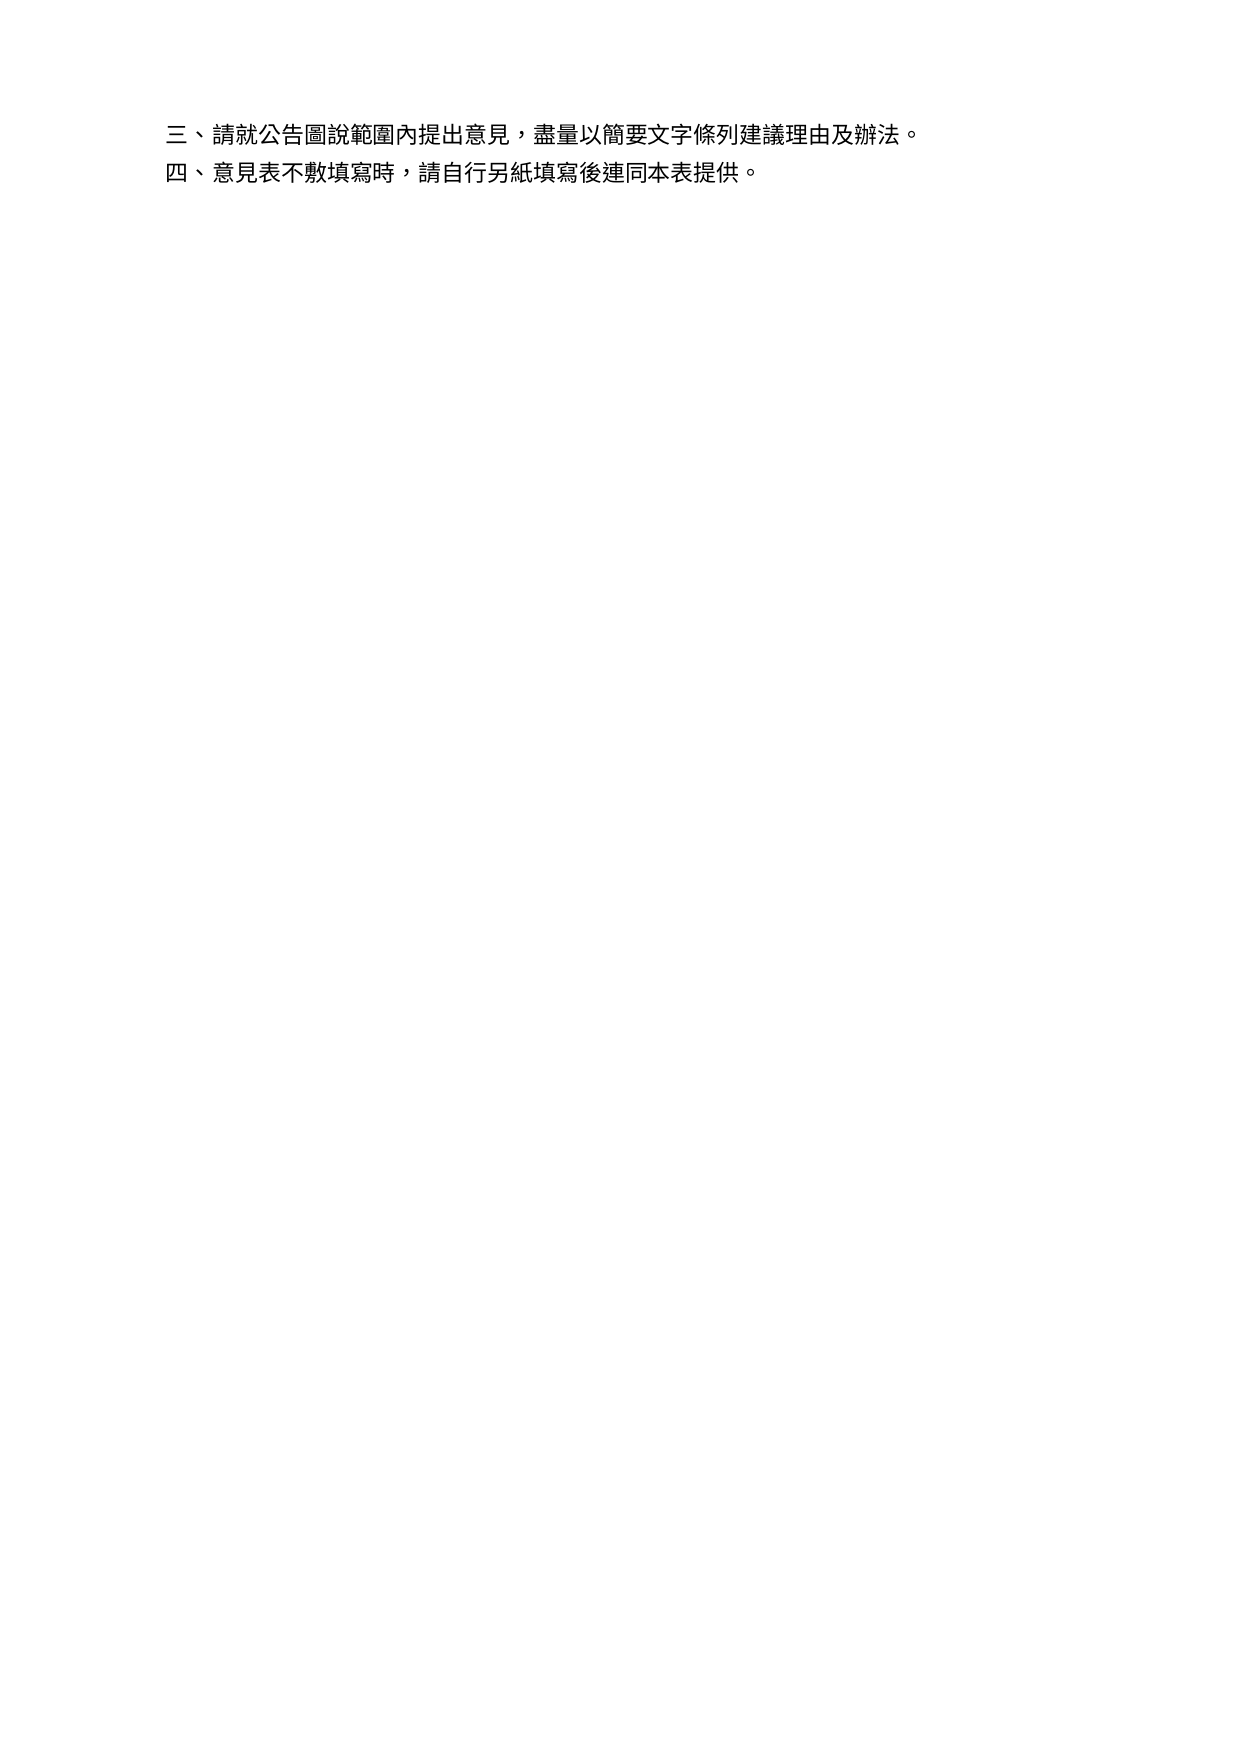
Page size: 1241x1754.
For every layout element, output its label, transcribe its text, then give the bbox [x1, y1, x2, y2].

list 意見表不敷填寫時，請自行另紙填寫後連同本表提供。 [165, 152, 1075, 190]
list 請就公告圖說範圍內提出意見，盡量以簡要文字條列建議理由及辦法。 [165, 115, 1075, 152]
